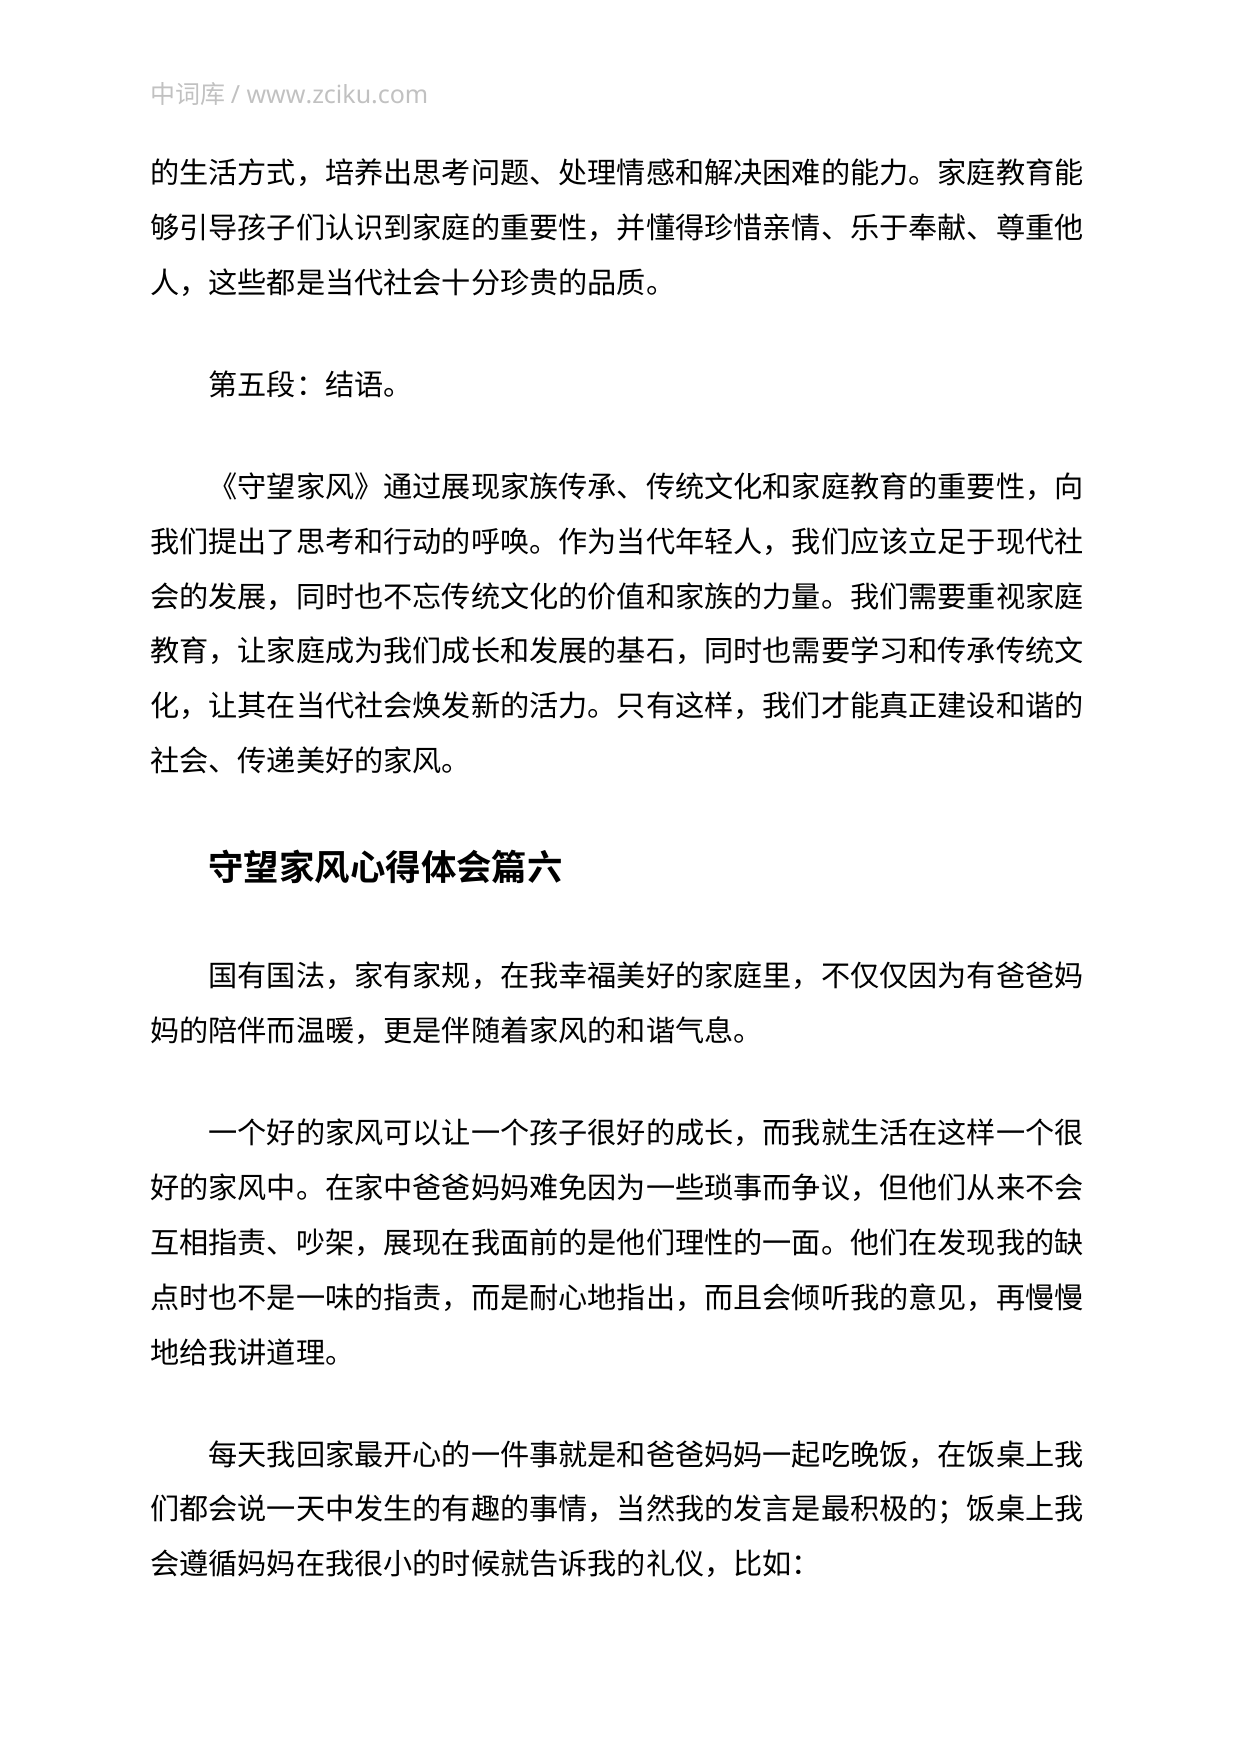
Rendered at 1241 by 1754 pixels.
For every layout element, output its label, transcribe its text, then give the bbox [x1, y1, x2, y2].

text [150, 150, 1090, 302]
text 《守望家风》通过展现家族传承、传统文化和家庭教育的重要性，向我们提出了思考和行动的呼唤。作为当代年轻人，我们应该立足于现代社会的发展，同时也不忘传统文化的价值和家族的力量。我们需要重视家庭教育，让家庭成为我们成长和发展的基石，同时也需要学习和传承传统文化，让其在当代社会焕发新的活力。只有这样，我们才能真正建设和谐的社会、传递美好的家风。 [150, 463, 1090, 780]
text 守望家风心得体会篇六 [150, 839, 1090, 891]
text 国有国法，家有家规，在我幸福美好的家庭里，不仅仅因为有爸爸妈妈的陪伴而温暖，更是伴随着家风的和谐气息。 [150, 953, 1090, 1050]
text 一个好的家风可以让一个孩子很好的成长，而我就生活在这样一个很好的家风中。在家中爸爸妈妈难免因为一些琐事而争议，但他们从来不会互相指责、吵架，展现在我面前的是他们理性的一面。他们在发现我的缺点时也不是一味的指责，而是耐心地指出，而且会倾听我的意见，再慢慢地给我讲道理。 [150, 1110, 1090, 1372]
text 第五段：结语。 [150, 362, 1090, 404]
text 每天我回家最开心的一件事就是和爸爸妈妈一起吃晚饭，在饭桌上我们都会说一天中发生的有趣的事情，当然我的发言是最积极的；饭桌上我会遵循妈妈在我很小的时候就告诉我的礼仪，比如： [150, 1431, 1090, 1583]
